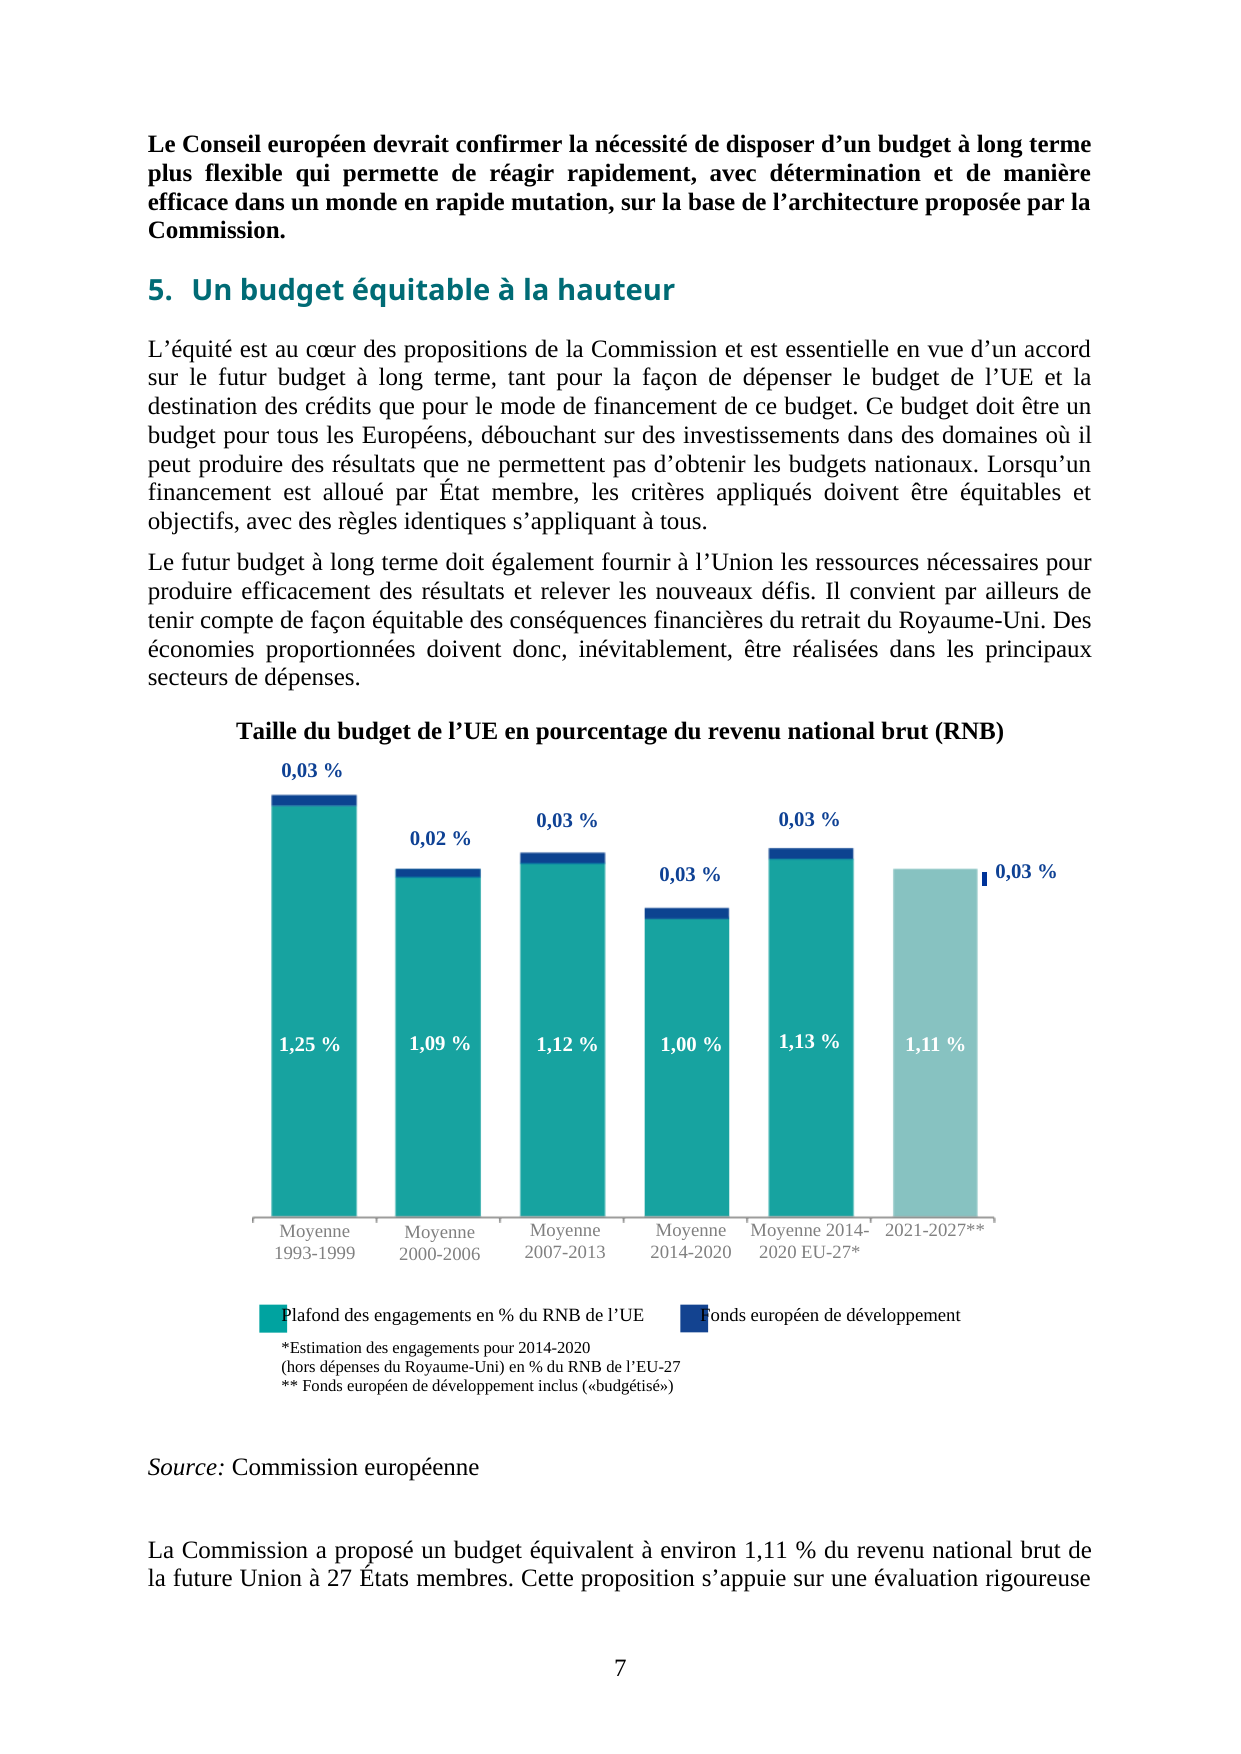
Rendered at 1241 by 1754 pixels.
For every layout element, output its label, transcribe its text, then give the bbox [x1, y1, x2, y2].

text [148, 1535, 1093, 1592]
list Un budget équitable à la hauteur [148, 269, 1093, 309]
list Taille du budget de l’UE en pourcentage du revenu national brut (RNB) [148, 716, 1093, 745]
text L’équité est au cœur des propositions de la Commission et est essentielle en vue d’un accord sur le futur budget à long terme, tant pour la façon de dépenser le budget de l’UE et la destination des crédits que pour le mode de financement de ce budget. Ce budget doit être un budget pour tous les Européens, débouchant sur des investissements dans des domaines où il peut produire des résultats que ne permettent pas d’obtenir les budgets nationaux. Lorsqu’un financement est alloué par État membre, les critères appliqués doivent être équitables et objectifs, avec des règles identiques s’appliquant à tous. [148, 334, 1093, 535]
text Source: Commission européenne [148, 1452, 1093, 1481]
picture [252, 760, 996, 1223]
text Le futur budget à long terme doit également fournir à l’Union les ressources nécessaires pour produire efficacement des résultats et relever les nouveaux défis. Il convient par ailleurs de tenir compte de façon équitable des conséquences financières du retrait du Royaume-Uni. Des économies proportionnées doivent donc, inévitablement, être réalisées dans les principaux secteurs de dépenses. [148, 547, 1093, 691]
text Le Conseil européen devrait confirmer la nécessité de disposer d’un budget à long terme plus flexible qui permette de réagir rapidement, avec détermination et de manière efficace dans un monde en rapide mutation, sur la base de l’architecture proposée par la Commission. [148, 129, 1093, 244]
